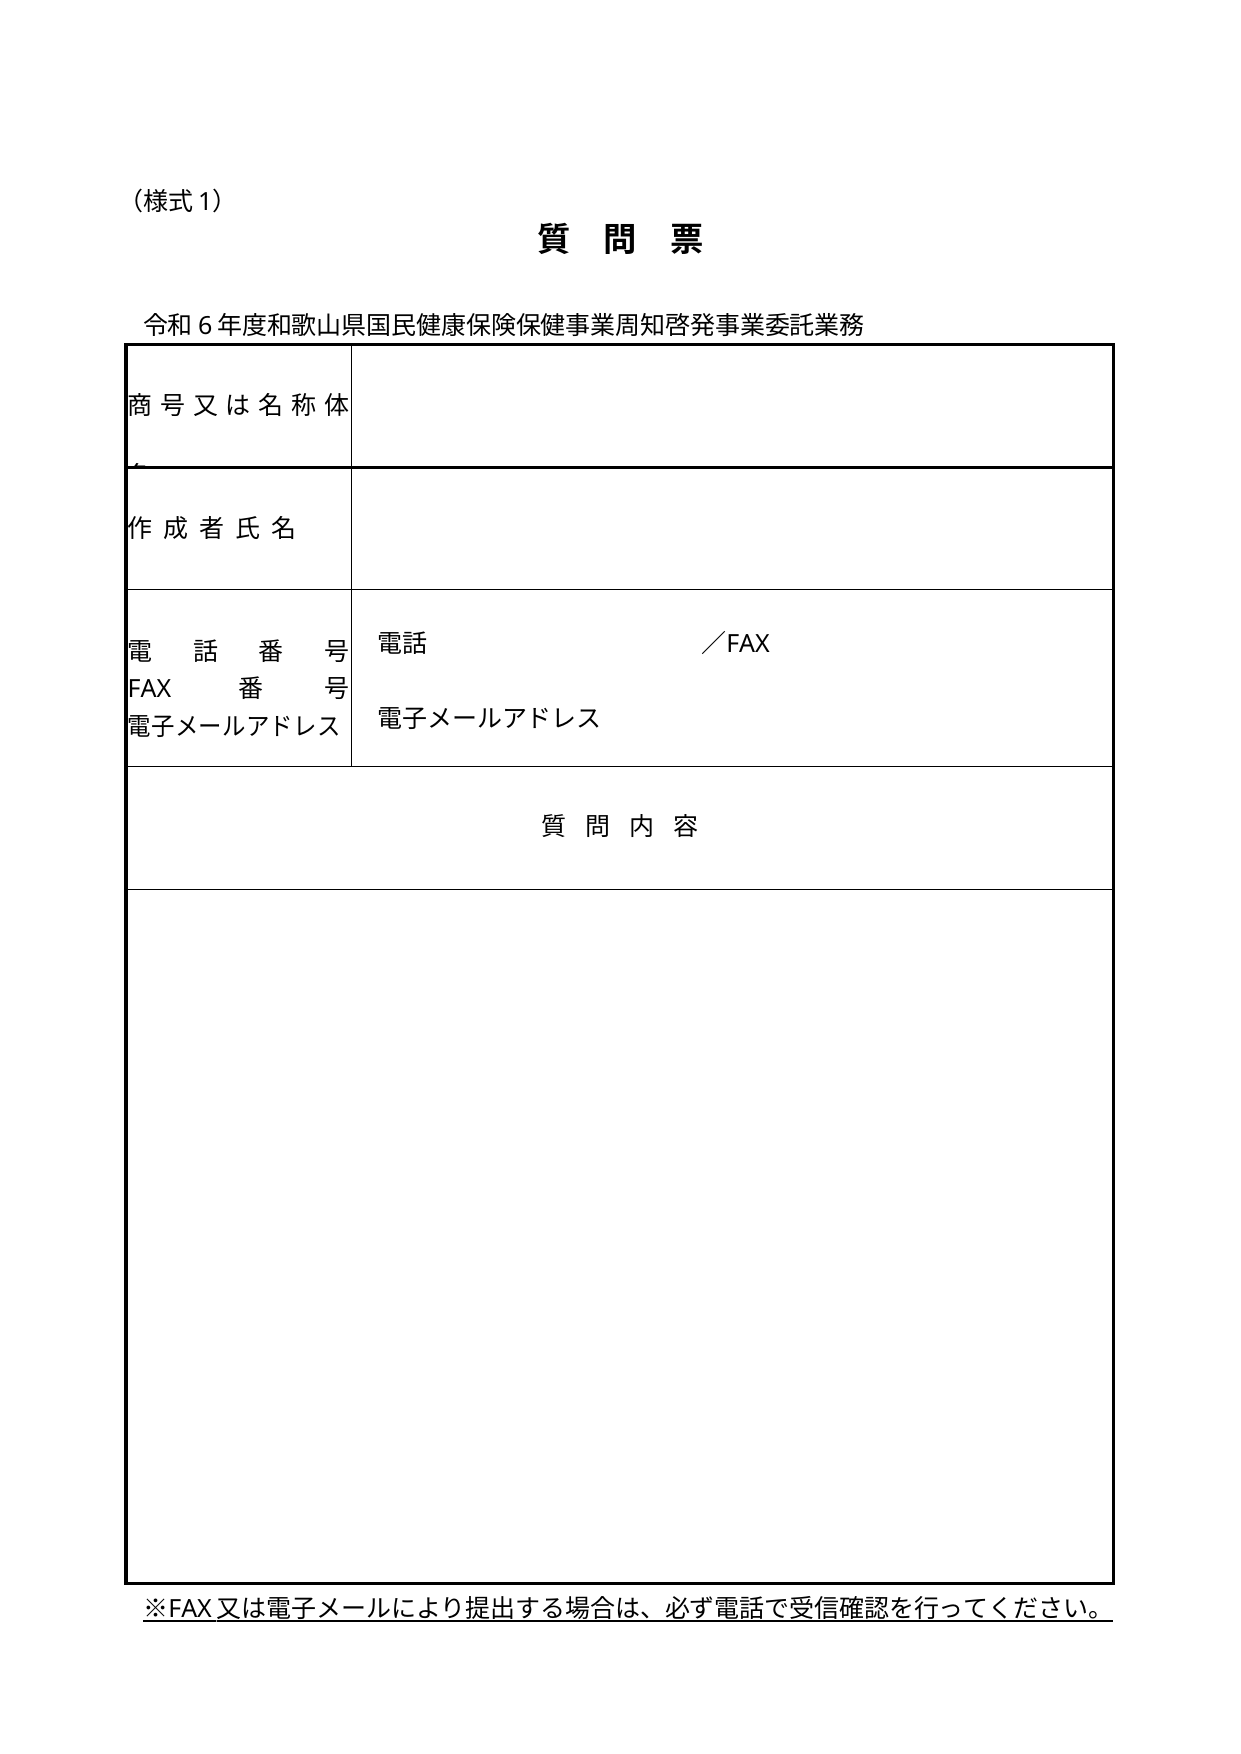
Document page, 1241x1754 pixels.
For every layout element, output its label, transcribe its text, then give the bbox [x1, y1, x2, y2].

text 質 問 票 [118, 218, 1122, 260]
table_header [120, 343, 124, 589]
table_header 商号又は名称体名 [128, 346, 351, 466]
table_header [352, 346, 1112, 466]
table_cell [120, 589, 124, 1582]
text ※FAX又は電子メールにより提出する場合は、必ず電話で受信確認を行ってください。 [118, 1585, 1122, 1626]
table_cell 作成者氏名 [128, 469, 351, 589]
table_cell [128, 890, 1112, 1582]
text （様式1） [118, 177, 1122, 218]
table_cell 質問内容 [128, 767, 1112, 889]
table_cell 電話 ／FAX 電子メールアドレス [352, 590, 1112, 766]
table_cell 電話番号 FAX番号 電子メールアドレス [128, 590, 351, 766]
table_cell [352, 469, 1112, 589]
text 令和6年度和歌山県国民健康保険保健事業周知啓発事業委託業務 [118, 301, 1122, 343]
table_cell [1115, 589, 1120, 1582]
table_header [1115, 343, 1120, 589]
